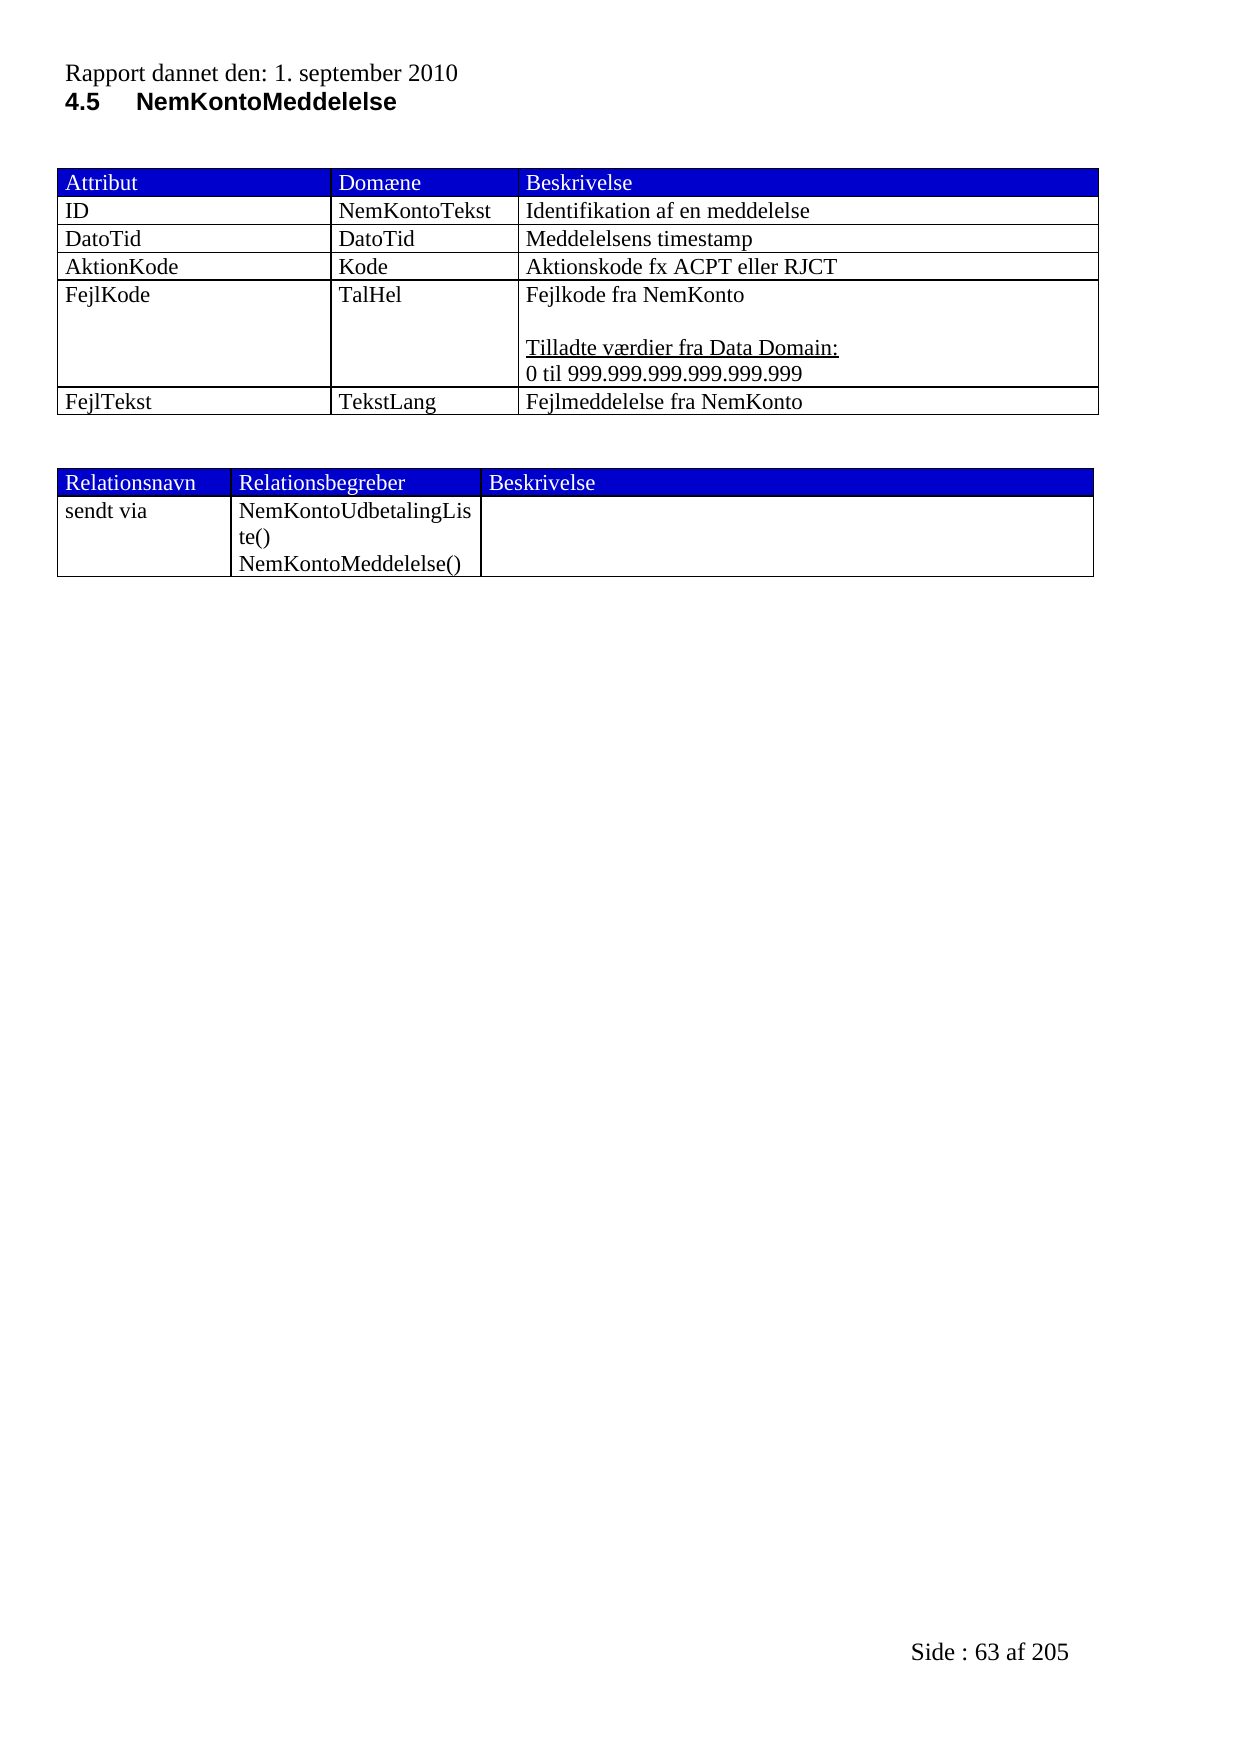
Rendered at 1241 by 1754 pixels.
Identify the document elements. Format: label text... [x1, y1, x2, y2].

table_cell NemKontoTekst [332, 197, 518, 223]
table_cell AktionKode [58, 253, 330, 279]
table_header Relationsbegreber [232, 469, 480, 495]
table_header Beskrivelse [519, 169, 1098, 196]
table_cell Identifikation af en meddelelse [519, 197, 1098, 223]
table_cell ID [58, 197, 330, 223]
table_cell NemKontoUdbetalingListe() NemKontoMeddelelse() [232, 497, 480, 576]
table_cell Kode [332, 253, 518, 279]
table_cell Fejlkode fra NemKonto Tilladte værdier fra Data Domain: 0 til 999.999.999.999.999.999 [519, 281, 1098, 386]
table_header Relationsnavn [58, 469, 230, 495]
table_cell TalHel [332, 281, 518, 386]
table_cell [482, 497, 1093, 576]
table_cell DatoTid [58, 225, 330, 251]
table_cell FejlKode [58, 281, 330, 386]
table_cell sendt via [58, 497, 230, 576]
table_cell TekstLang [332, 388, 518, 414]
table_header Beskrivelse [482, 469, 1093, 495]
table_cell Fejlmeddelelse fra NemKonto [519, 388, 1098, 414]
table_header Domæne [332, 169, 518, 196]
table_cell Aktionskode fx ACPT eller RJCT [519, 253, 1098, 279]
table_cell Meddelelsens timestamp [519, 225, 1098, 251]
table_header Attribut [58, 169, 330, 196]
subtitle NemKontoMeddelelse [65, 87, 1181, 115]
table_cell FejlTekst [58, 388, 330, 414]
table_cell DatoTid [332, 225, 518, 251]
